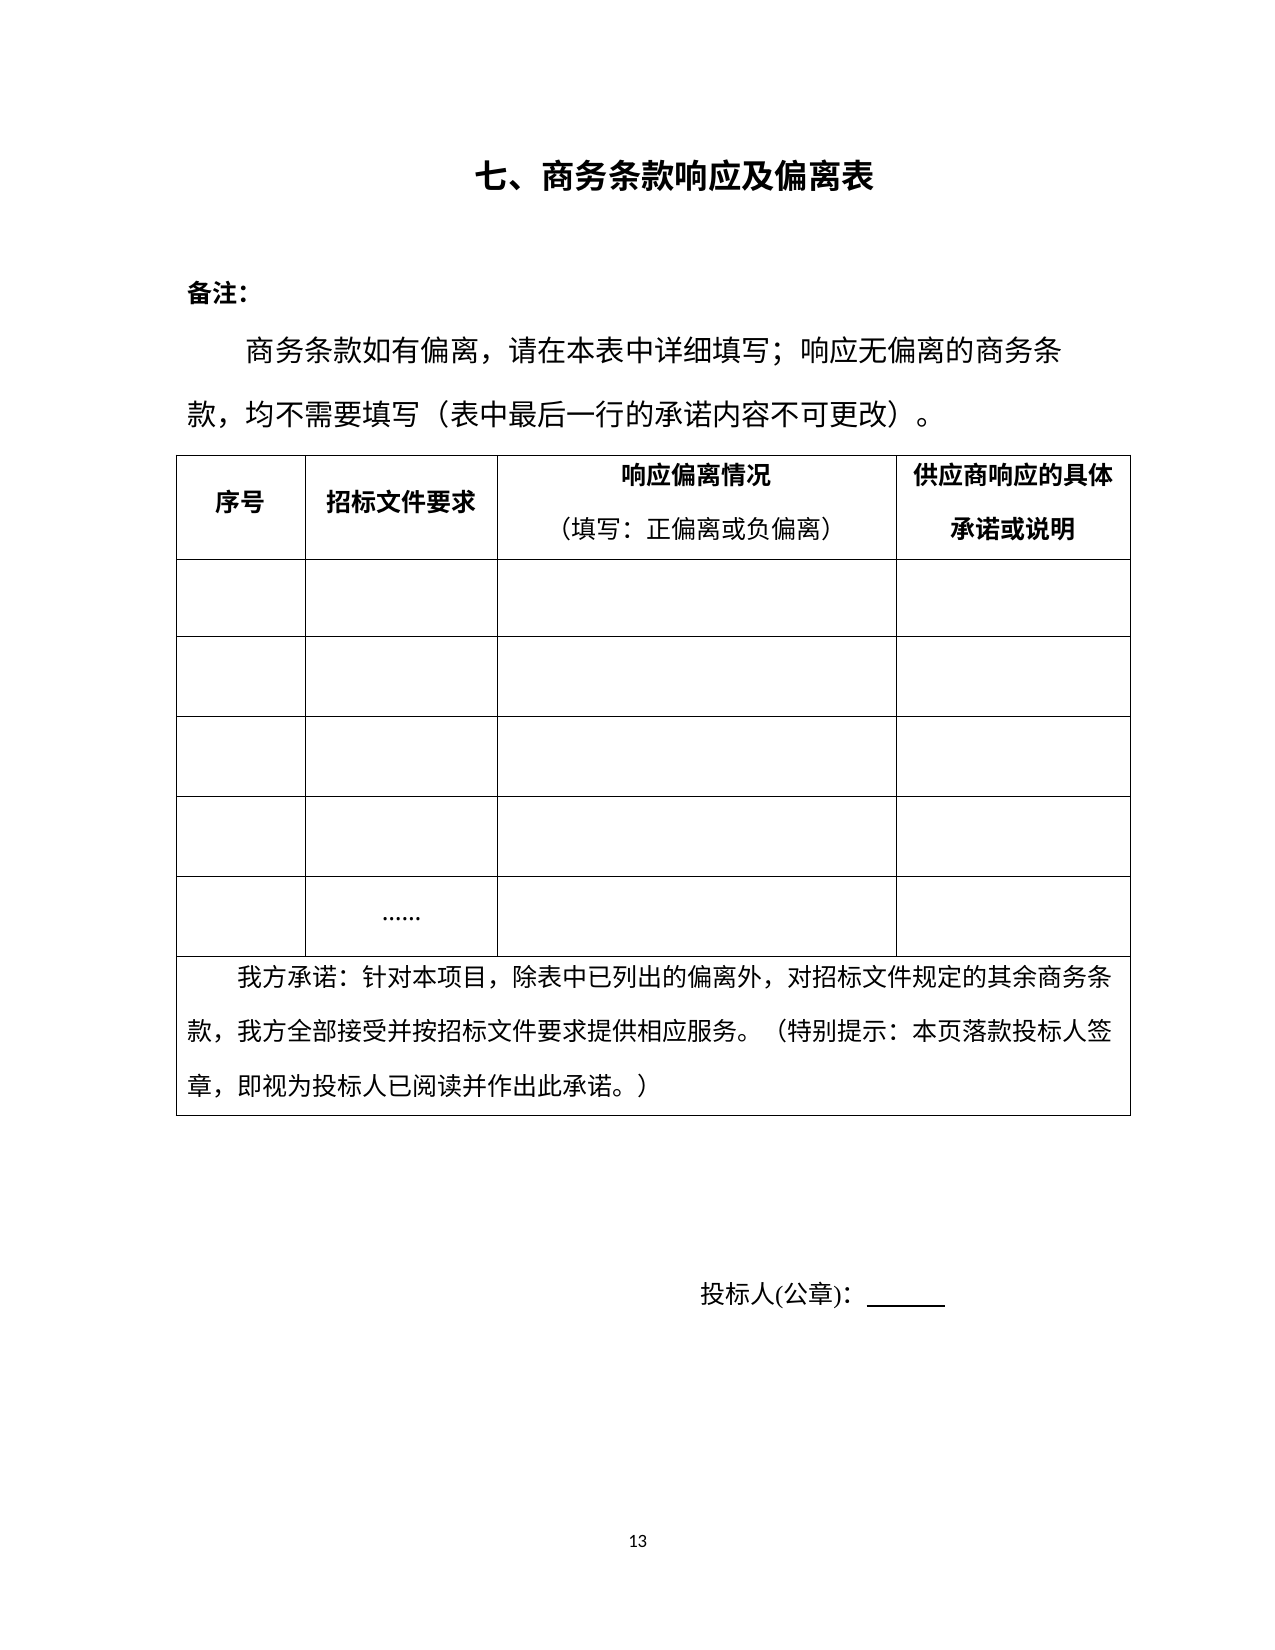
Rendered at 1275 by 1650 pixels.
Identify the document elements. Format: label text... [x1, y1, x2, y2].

table_cell [306, 797, 497, 876]
table_header 招标文件要求 [306, 456, 497, 559]
table_cell [498, 797, 896, 876]
table_cell [897, 797, 1130, 876]
text 商务条款如有偏离，请在本表中详细填写；响应无偏离的商务条款，均不需要填写（表中最后一行的承诺内容不可更改）。 [187, 328, 1088, 433]
table_header 序号 [177, 456, 305, 559]
table_cell [177, 717, 305, 796]
text 七、商务条款响应及偏离表 [187, 150, 1126, 198]
text 备注： [187, 273, 1088, 309]
table_cell [897, 717, 1130, 796]
table_cell [498, 560, 896, 636]
table_cell [897, 560, 1130, 636]
table_cell [177, 637, 305, 716]
table_cell [897, 637, 1130, 716]
table_cell [306, 560, 497, 636]
table_cell [498, 637, 896, 716]
table_cell 我方承诺：针对本项目，除表中已列出的偏离外，对招标文件规定的其余商务条款，我方全部接受并按招标文件要求提供相应服务。（特别提示：本页落款投标人签章，即视为投标人已阅读并作出此承诺。） [177, 957, 1130, 1115]
table_cell [498, 717, 896, 796]
table_cell [177, 797, 305, 876]
table_cell [306, 717, 497, 796]
table_cell …… [306, 877, 497, 956]
table_header 响应偏离情况 （填写：正偏离或负偏离） [498, 456, 896, 559]
table_cell [177, 877, 305, 956]
table_cell [498, 877, 896, 956]
table_cell [177, 560, 305, 636]
table_header 供应商响应的具体承诺或说明 [897, 456, 1130, 559]
table_cell [897, 877, 1130, 956]
table_cell [306, 637, 497, 716]
text 投标人(公章)： [187, 1253, 1088, 1316]
